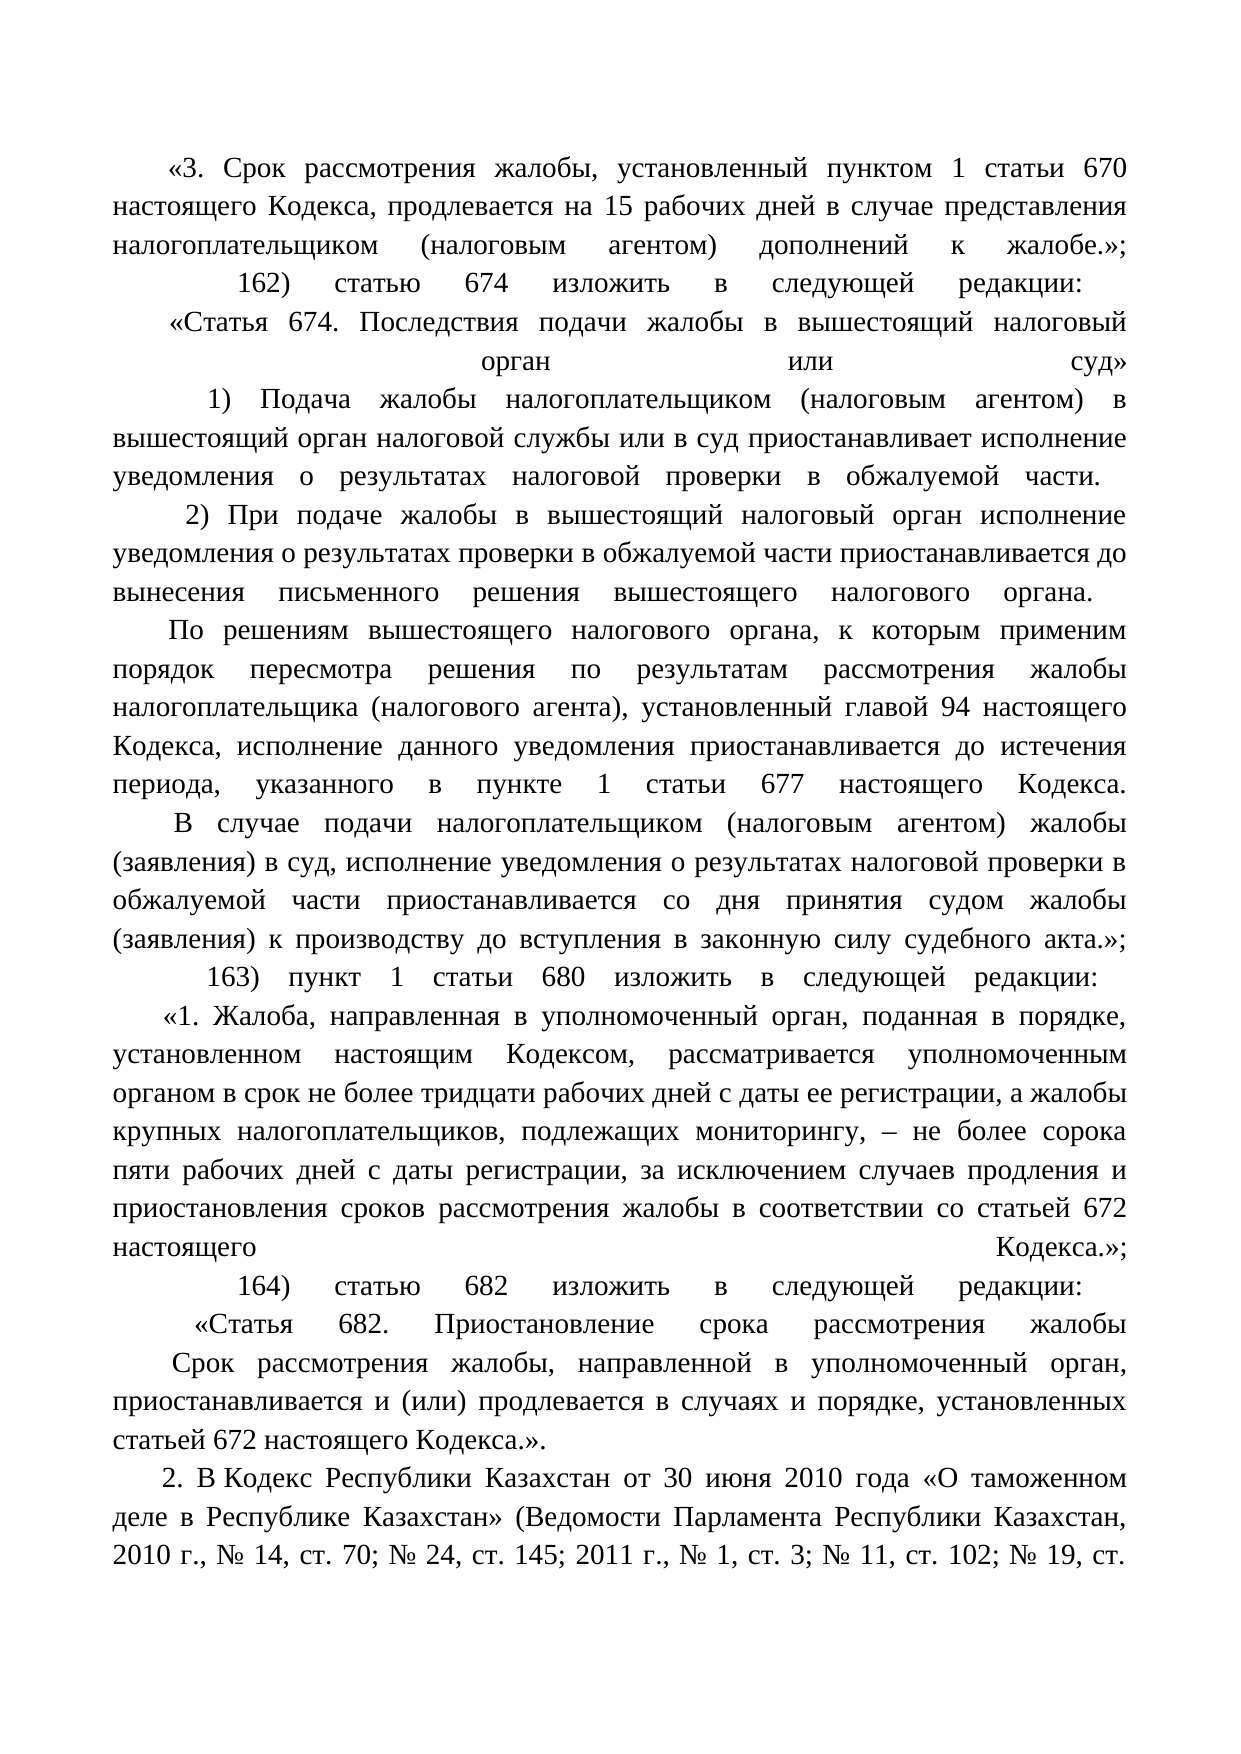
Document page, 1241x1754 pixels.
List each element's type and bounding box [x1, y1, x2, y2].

text [112, 150, 1128, 1455]
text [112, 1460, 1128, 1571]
